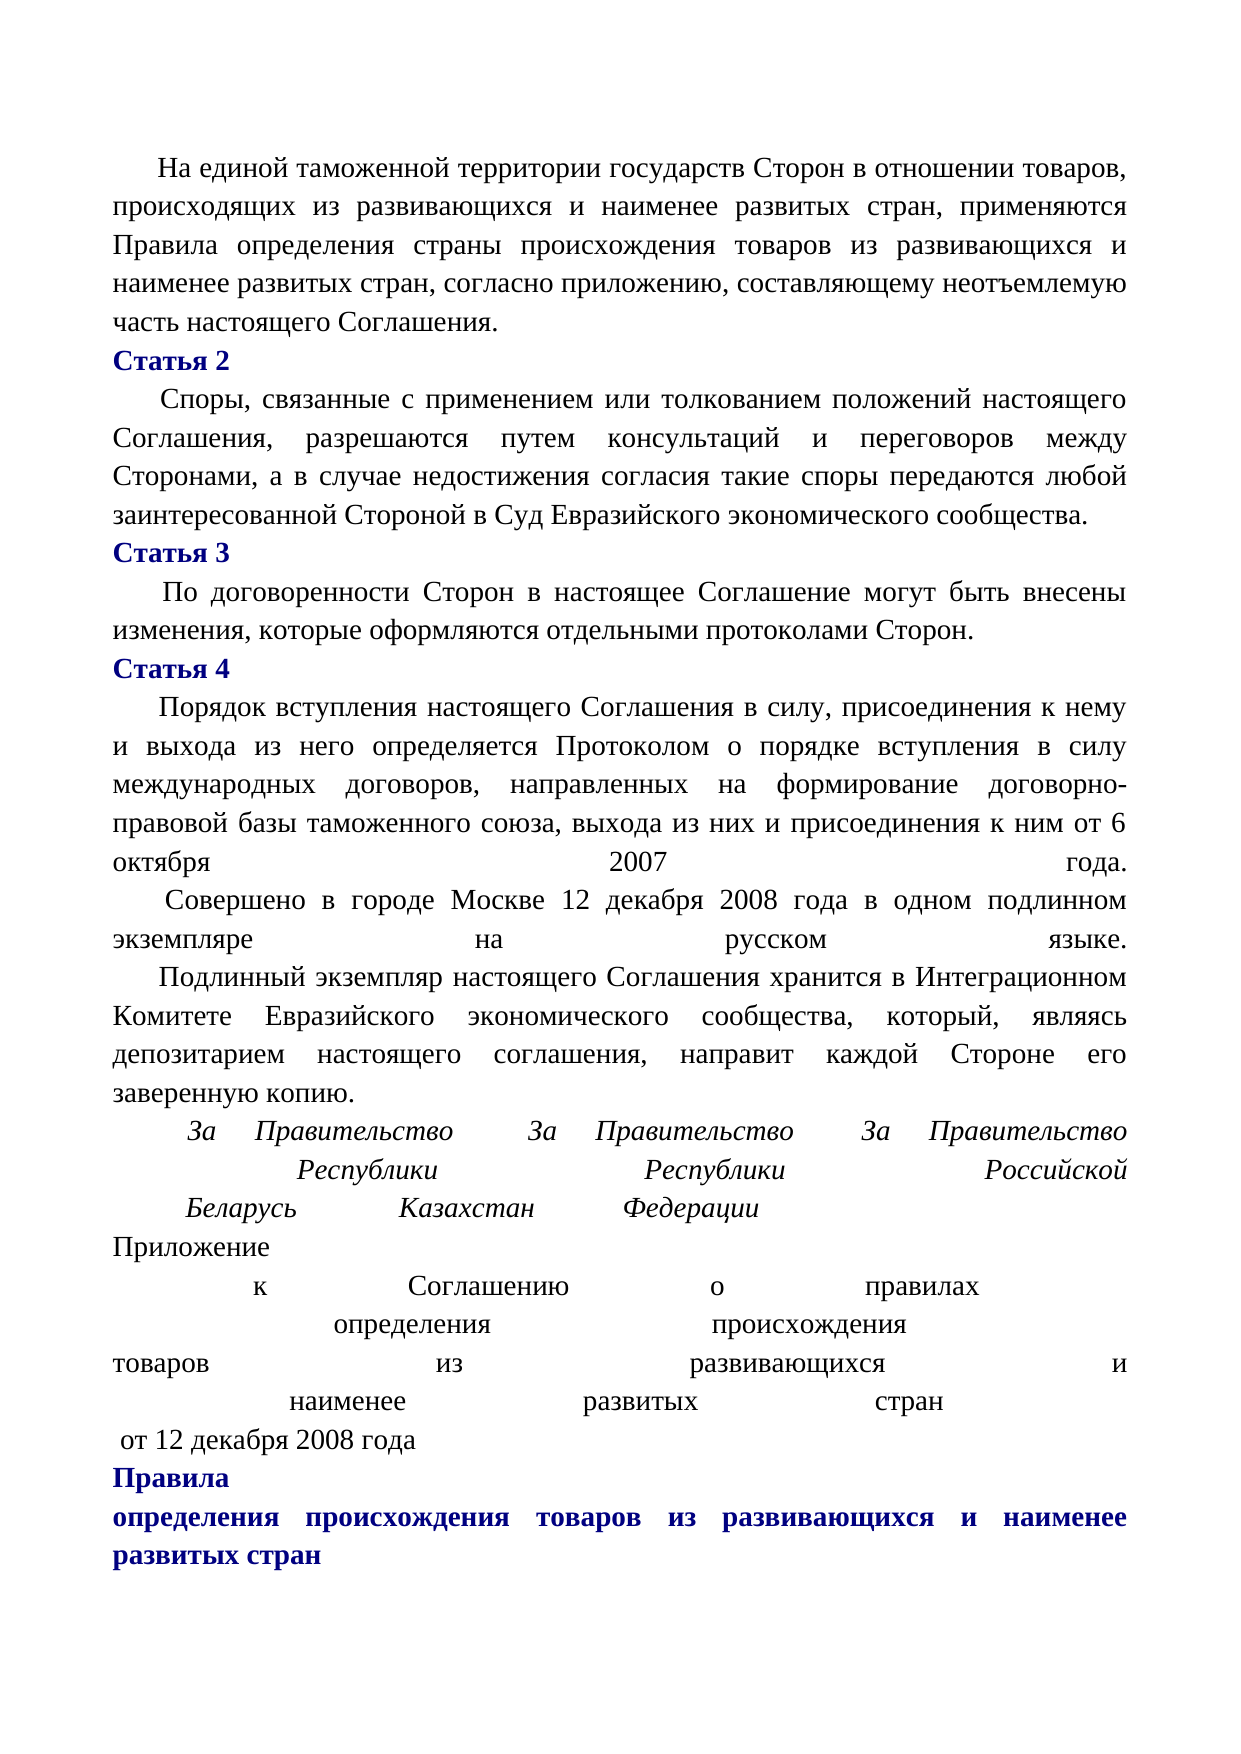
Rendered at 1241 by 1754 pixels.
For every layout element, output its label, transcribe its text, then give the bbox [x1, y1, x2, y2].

text Статья 2 [112, 343, 1128, 376]
text Споры, связанные с применением или толкованием положений настоящего Соглашения, разрешаются путем консультаций и переговоров между Сторонами, а в случае недостижения согласия такие споры передаются любой заинтересованной Стороной в Суд Евразийского экономического сообщества. [112, 381, 1128, 530]
text За Правительство За Правительство За Правительство Республики Республики Российской Беларусь Казахстан Федерации [112, 1113, 1128, 1224]
text Порядок вступления настоящего Соглашения в силу, присоединения к нему и выхода из него определяется Протоколом о порядке вступления в силу международных договоров, направленных на формирование договорно-правовой базы таможенного союза, выхода из них и присоединения к ним от 6 октября 2007 года. Совершено в городе Москве 12 декабря 2008 года в одном подлинном экземпляре на русском языке. Подлинный экземпляр настоящего Соглашения хранится в Интеграционном Комитете Евразийского экономического сообщества, который, являясь депозитарием настоящего соглашения, направит каждой Стороне его заверенную копию. [112, 689, 1128, 1108]
text Правила определения происхождения товаров из развивающихся и наименее развитых стран [112, 1460, 1128, 1571]
text На единой таможенной территории государств Сторон в отношении товаров, происходящих из развивающихся и наименее развитых стран, применяются Правила определения страны происхождения товаров из развивающихся и наименее развитых стран, согласно приложению, составляющему неотъемлемую часть настоящего Соглашения. [112, 150, 1128, 338]
text По договоренности Сторон в настоящее Соглашение могут быть внесены изменения, которые оформляются отдельными протоколами Сторон. [112, 574, 1128, 646]
text Статья 3 [112, 535, 1128, 569]
text Статья 4 [112, 651, 1128, 684]
text Приложение к Соглашению о правилах определения происхождения товаров из развивающихся и наименее развитых стран от 12 декабря 2008 года [112, 1229, 1128, 1455]
